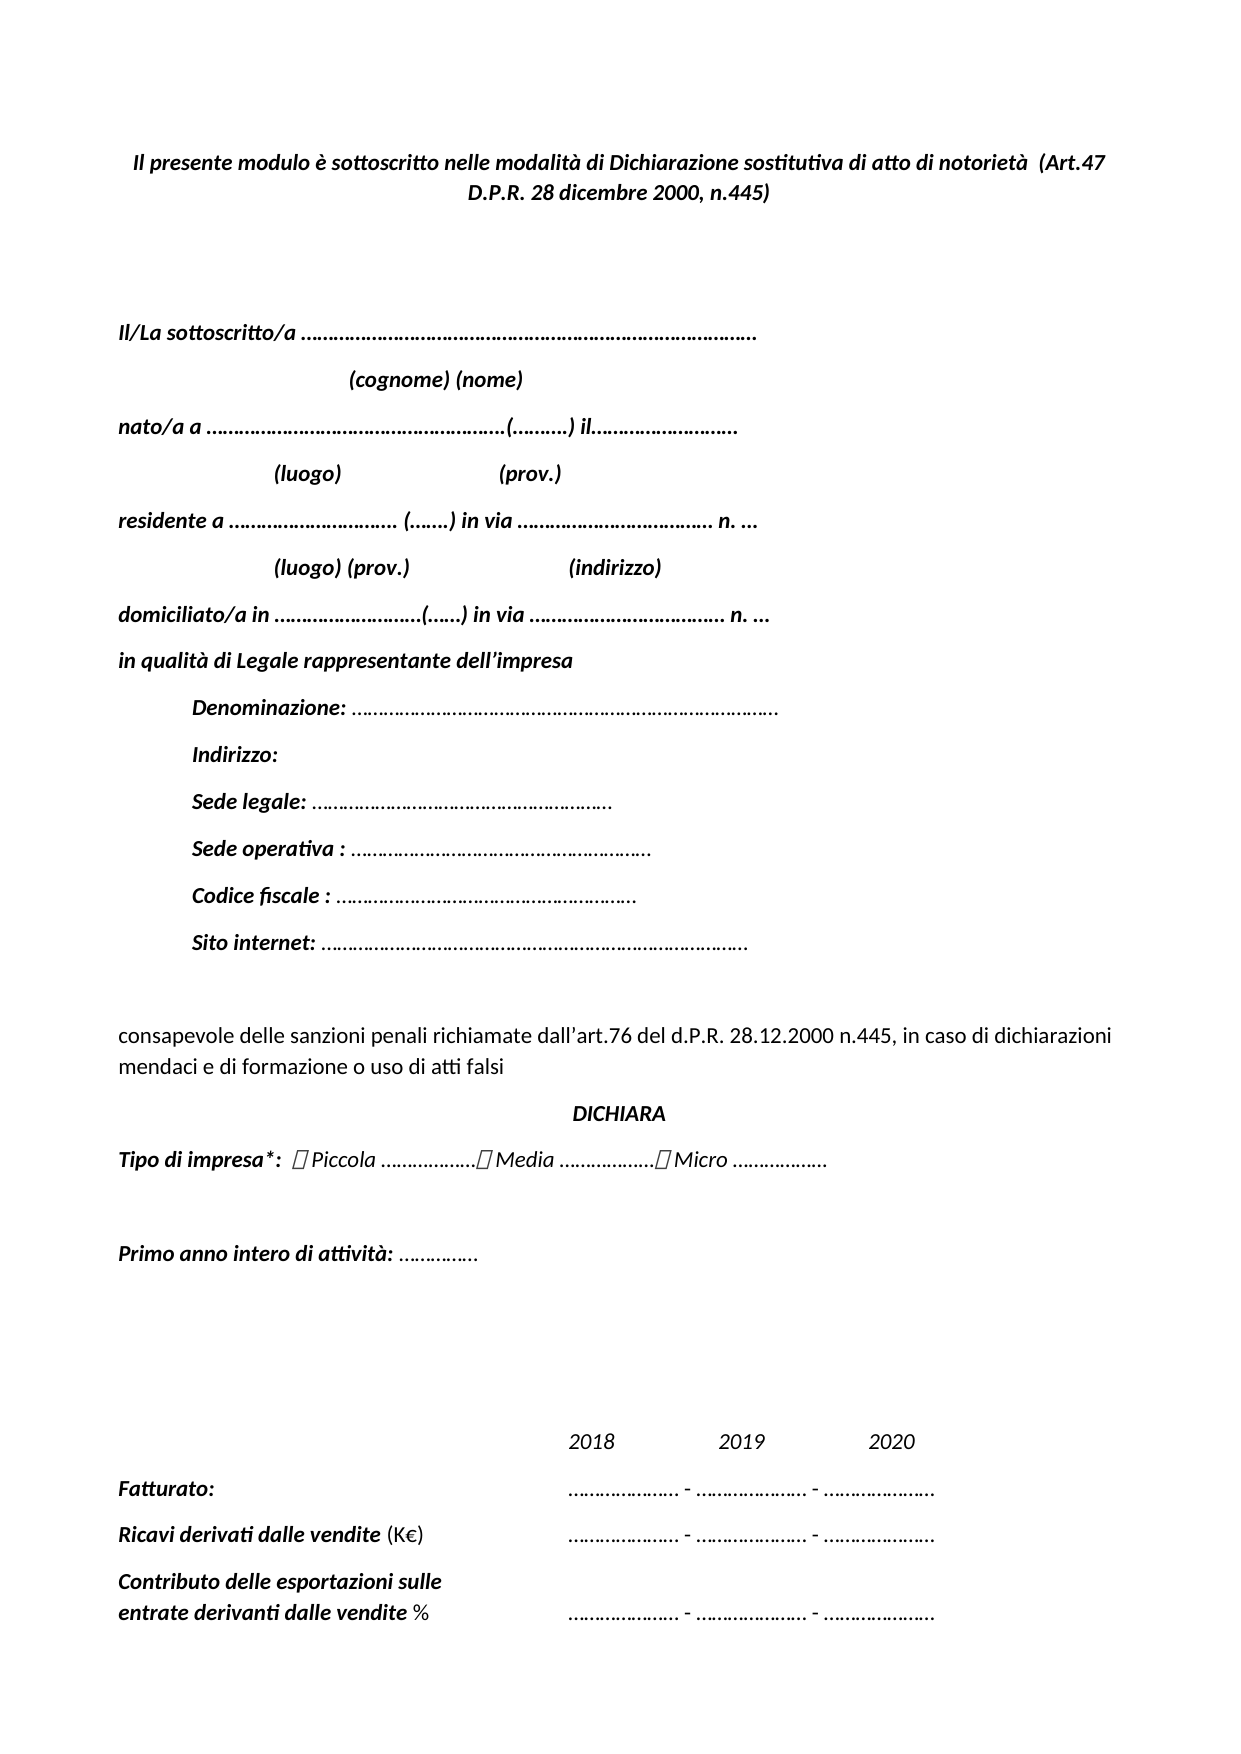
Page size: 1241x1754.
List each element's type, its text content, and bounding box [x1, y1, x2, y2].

text nato/a a ……………………………………………….(……….) il……………………… [118, 412, 1122, 440]
text Primo anno intero di attività: …………… [118, 1239, 1122, 1267]
text Sito internet: ……………………………………………………………………… [192, 928, 1122, 956]
text Ricavi derivati dalle vendite (K€) ………………… - ………………… - ………………… [118, 1521, 1122, 1548]
text Sede operativa : ………………………………………………… [192, 834, 1122, 862]
text 2018 2019 2020 [118, 1427, 1122, 1455]
text Codice fiscale : ………………………………………………… [192, 881, 1122, 909]
text (cognome) (nome) [268, 365, 1122, 393]
text residente a …………………………. (…….) in via ……………………………… n. … [118, 506, 1122, 534]
text consapevole delle sanzioni penali richiamate dall’art.76 del d.P.R. 28.12.2000 n.445, in caso di dichiarazioni mendaci e di formazione o uso di atti falsi [118, 1022, 1122, 1080]
text in qualità di Legale rappresentante dell’impresa [118, 647, 1122, 674]
text (luogo) (prov.) (indirizzo) [268, 553, 1122, 581]
text domiciliato/a in ………………………(……) in via ……………………………… n. … [118, 600, 1122, 628]
text Indirizzo: [192, 740, 1122, 768]
text Fatturato: ………………… - ………………… - ………………… [118, 1474, 1122, 1502]
text Denominazione: ……………………………………………………………………… [192, 693, 1122, 721]
text Il/La sottoscritto/a ………………………………………………………………………… [118, 318, 1122, 346]
text (luogo) (prov.) [193, 459, 1122, 487]
text Tipo di impresa*: ⎕ Piccola ………………⎕ Media ………………⎕ Micro ……………… [118, 1146, 1122, 1173]
text DICHIARA [118, 1099, 1122, 1127]
text Il presente modulo è sottoscritto nelle modalità di Dichiarazione sostitutiva di atto di notorietà (Art.47 D.P.R. 28 dicembre 2000, n.445) [118, 148, 1122, 206]
text Contributo delle esportazioni sulle entrate derivanti dalle vendite % ………………… - ………………… - ………………… [118, 1567, 1122, 1626]
text Sede legale: ………………………………………………… [192, 787, 1122, 815]
